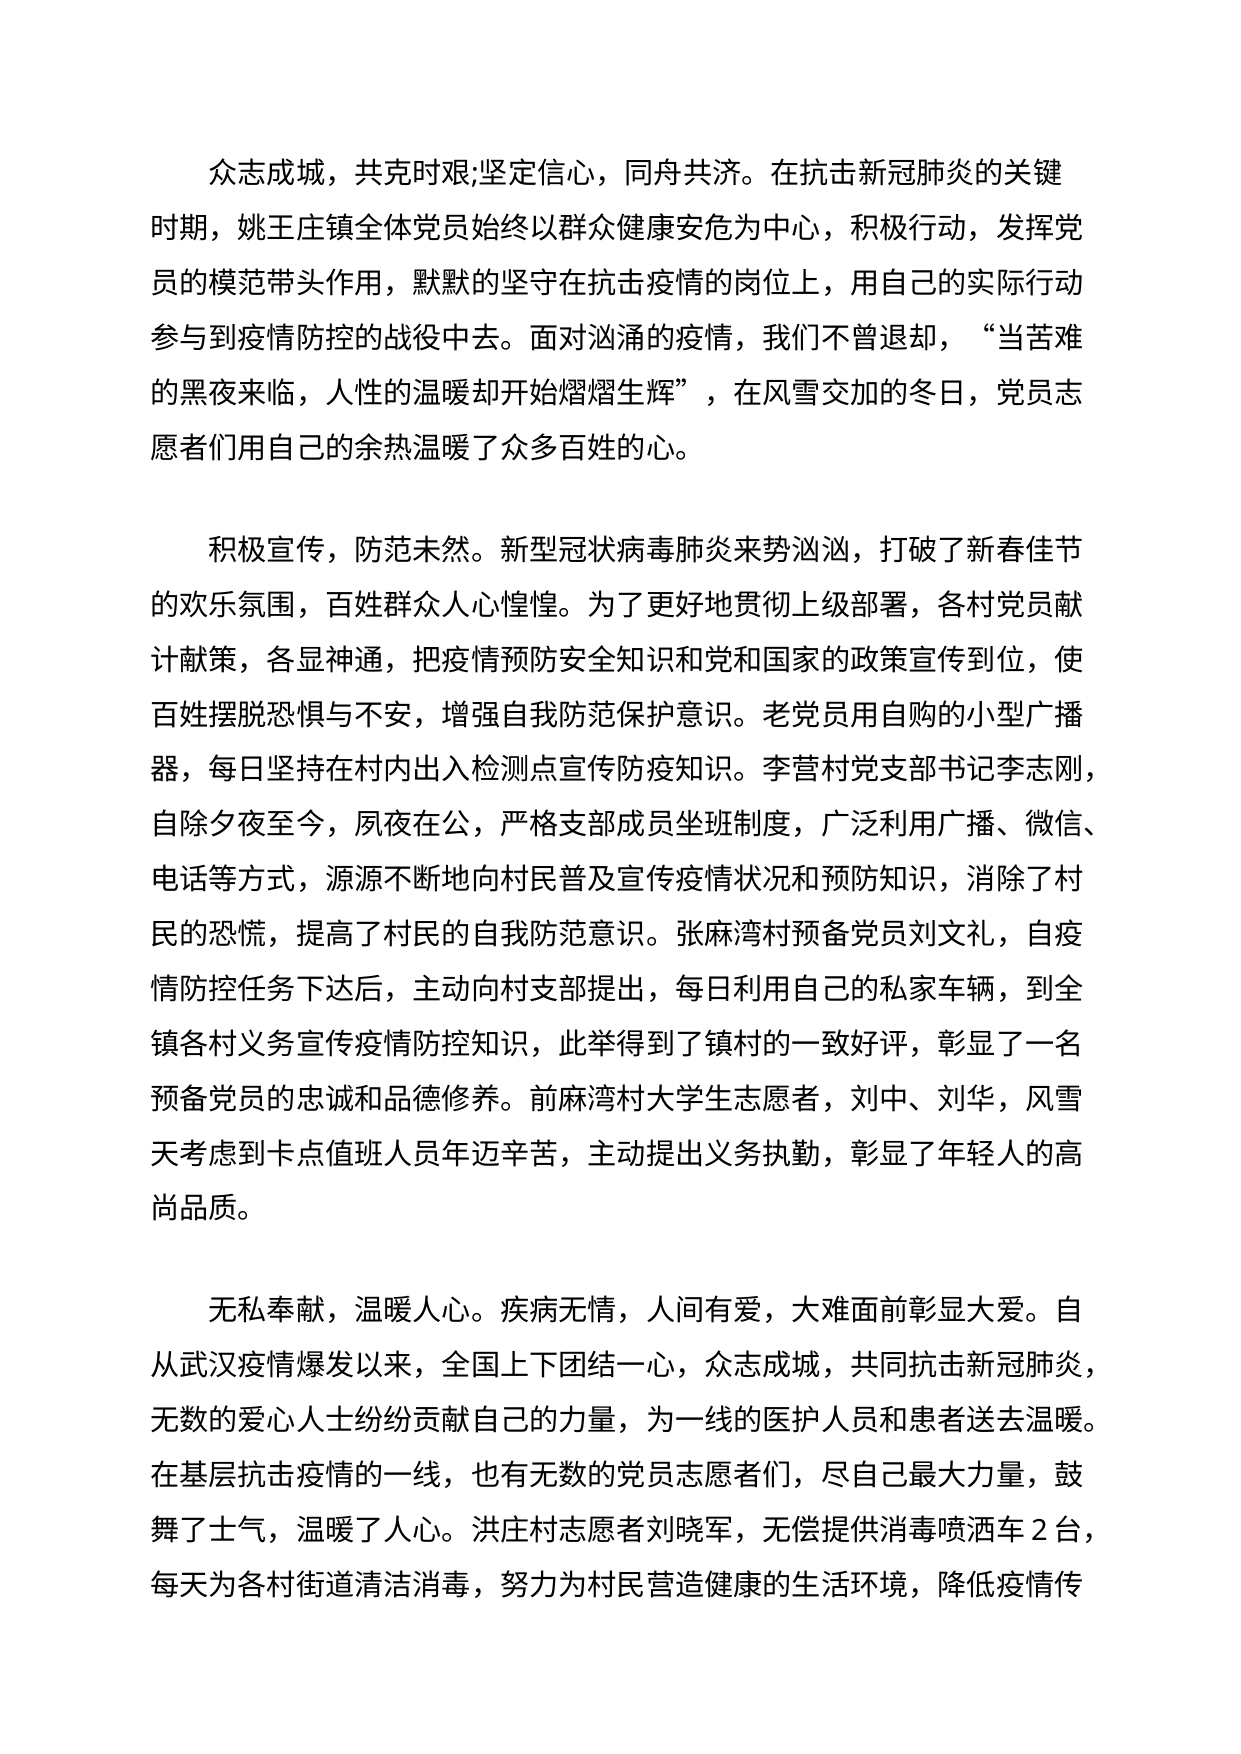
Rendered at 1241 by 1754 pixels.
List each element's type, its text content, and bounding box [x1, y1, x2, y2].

text 积极宣传，防范未然。新型冠状病毒肺炎来势汹汹，打破了新春佳节的欢乐氛围，百姓群众人心惶惶。为了更好地贯彻上级部署，各村党员献计献策，各显神通，把疫情预防安全知识和党和国家的政策宣传到位，使百姓摆脱恐惧与不安，增强自我防范保护意识。老党员用自购的小型广播器，每日坚持在村内出入检测点宣传防疫知识。李营村党支部书记李志刚，自除夕夜至今，夙夜在公，严格支部成员坐班制度，广泛利用广播、微信、电话等方式，源源不断地向村民普及宣传疫情状况和预防知识，消除了村民的恐慌，提高了村民的自我防范意识。张麻湾村预备党员刘文礼，自疫情防控任务下达后，主动向村支部提出，每日利用自己的私家车辆，到全镇各村义务宣传疫情防控知识，此举得到了镇村的一致好评，彰显了一名预备党员的忠诚和品德修养。前麻湾村大学生志愿者，刘中、刘华，风雪天考虑到卡点值班人员年迈辛苦，主动提出义务执勤，彰显了年轻人的高尚品质。 [150, 526, 1090, 1227]
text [150, 1287, 1090, 1604]
text 众志成城，共克时艰;坚定信心，同舟共济。在抗击新冠肺炎的关键时期，姚王庄镇全体党员始终以群众健康安危为中心，积极行动，发挥党员的模范带头作用，默默的坚守在抗击疫情的岗位上，用自己的实际行动参与到疫情防控的战役中去。面对汹涌的疫情，我们不曾退却，“当苦难的黑夜来临，人性的温暖却开始熠熠生辉”，在风雪交加的冬日，党员志愿者们用自己的余热温暖了众多百姓的心。 [150, 150, 1090, 467]
